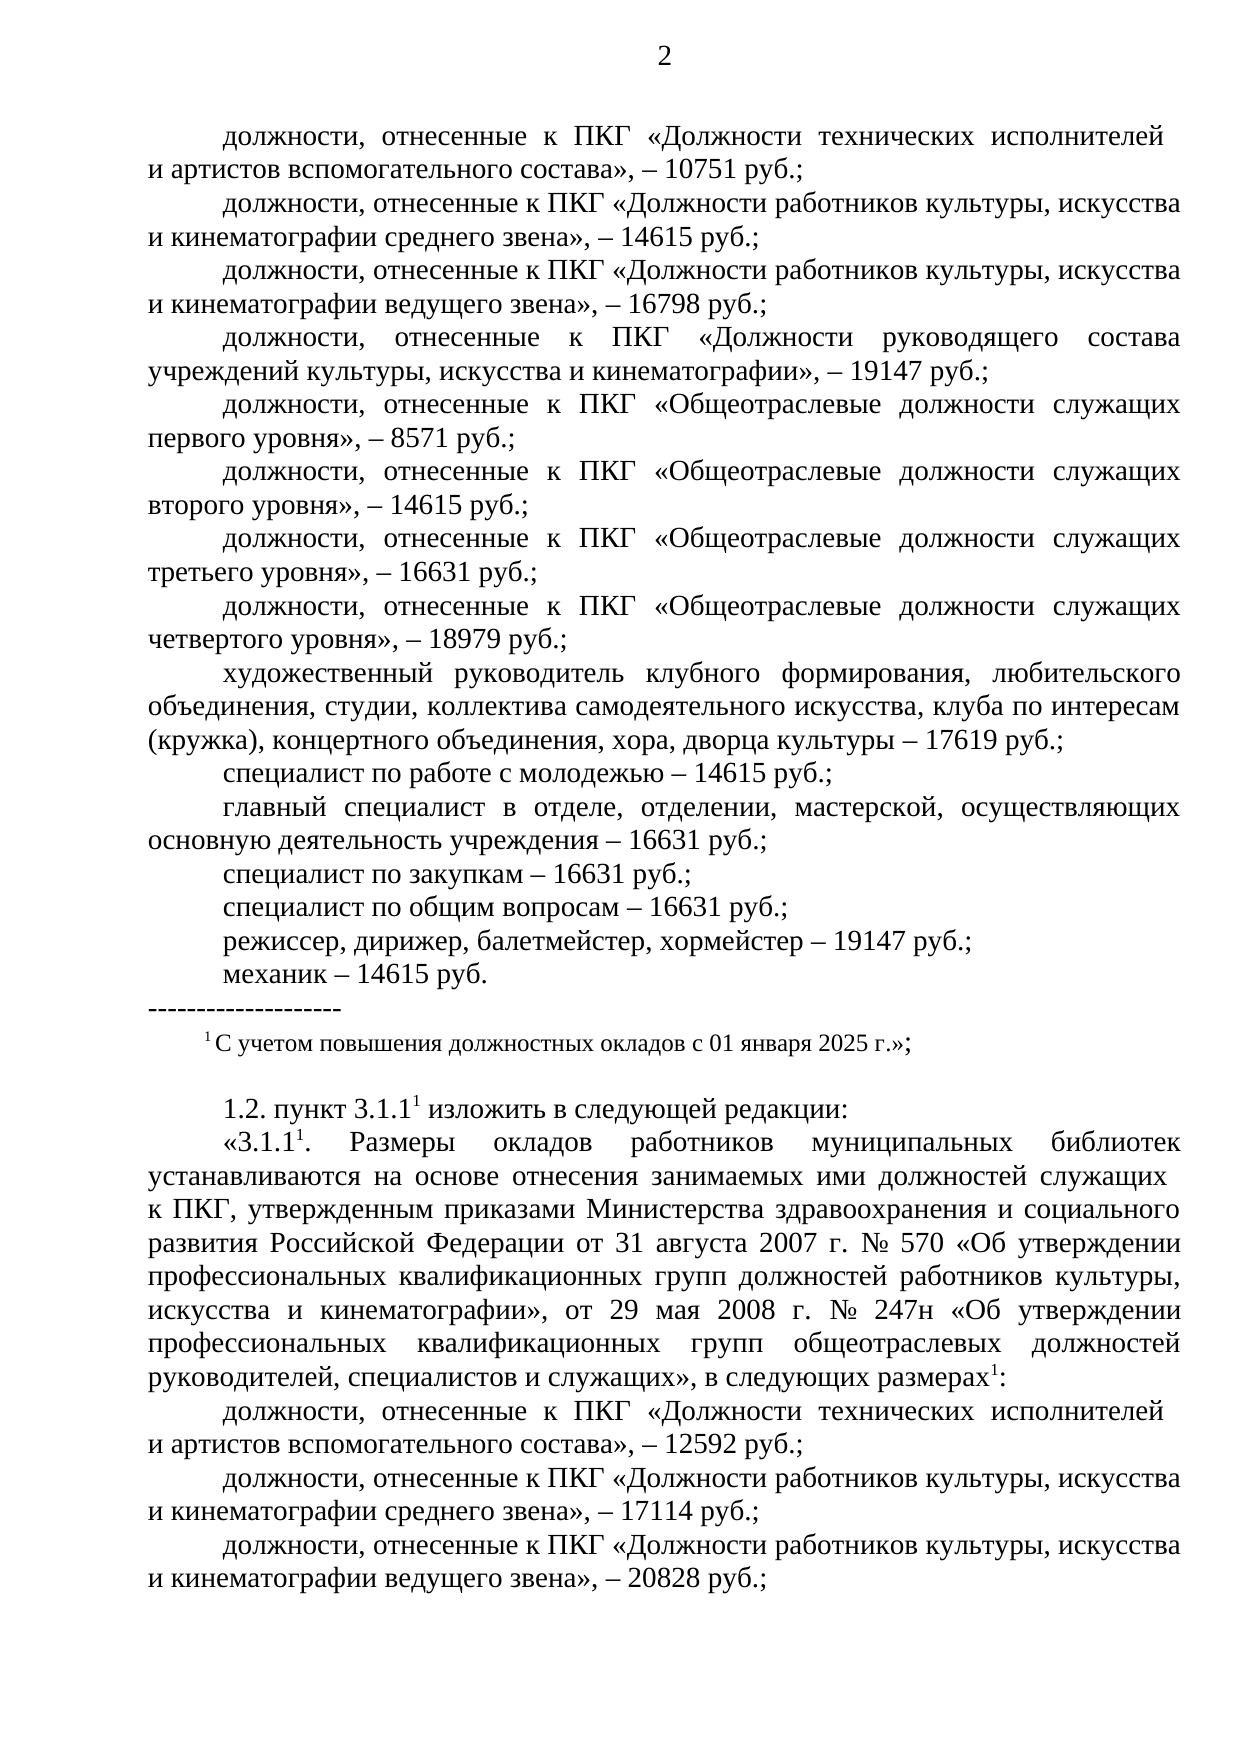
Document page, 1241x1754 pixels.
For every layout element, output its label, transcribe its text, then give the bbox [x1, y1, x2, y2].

text должности, отнесенные к ПКГ «Должности работников культуры, искусства и кинематографии ведущего звена», – 20828 руб.; [148, 1527, 1181, 1594]
text должности, отнесенные к ПКГ «Должности технических исполнителей и артистов вспомогательного состава», – 12592 руб.; [148, 1393, 1181, 1460]
text 1 С учетом повышения должностных окладов с 01 января 2025 г.»; [148, 1024, 1181, 1057]
text художественный руководитель клубного формирования, любительского объединения, студии, коллектива самодеятельного искусства, клуба по интересам (кружка), концертного объединения, хора, дворца культуры – 17619 руб.; [148, 655, 1181, 755]
text должности, отнесенные к ПКГ «Должности работников культуры, искусства и кинематографии среднего звена», – 14615 руб.; [148, 185, 1181, 252]
text должности, отнесенные к ПКГ «Общеотраслевые должности служащих первого уровня», – 8571 руб.; [148, 386, 1181, 453]
text должности, отнесенные к ПКГ «Должности работников культуры, искусства и кинематографии среднего звена», – 17114 руб.; [148, 1460, 1181, 1527]
text механик – 14615 руб. [148, 957, 1181, 990]
text должности, отнесенные к ПКГ «Общеотраслевые должности служащих второго уровня», – 14615 руб.; [148, 453, 1181, 521]
text специалист по работе с молодежью – 14615 руб.; [148, 755, 1181, 789]
text «3.1.11. Размеры окладов работников муниципальных библиотек устанавливаются на основе отнесения занимаемых ими должностей служащих к ПКГ, утвержденным приказами Министерства здравоохранения и социального развития Российской Федерации от 31 августа 2007 г. № 570 «Об утверждении профессиональных квалификационных групп должностей работников культуры, искусства и кинематографии», от 29 мая 2008 г. № 247н «Об утверждении профессиональных квалификационных групп общеотраслевых должностей руководителей, специалистов и служащих», в следующих размерах1: [148, 1124, 1181, 1393]
text должности, отнесенные к ПКГ «Должности руководящего состава учреждений культуры, искусства и кинематографии», – 19147 руб.; [148, 319, 1181, 386]
text должности, отнесенные к ПКГ «Должности работников культуры, искусства и кинематографии ведущего звена», – 16798 руб.; [148, 252, 1181, 319]
text должности, отнесенные к ПКГ «Общеотраслевые должности служащих четвертого уровня», – 18979 руб.; [148, 588, 1181, 655]
text специалист по закупкам – 16631 руб.; [148, 856, 1181, 889]
text специалист по общим вопросам – 16631 руб.; [148, 889, 1181, 923]
text -------------------- [148, 990, 1181, 1024]
text главный специалист в отделе, отделении, мастерской, осуществляющих основную деятельность учреждения – 16631 руб.; [148, 789, 1181, 856]
text режиссер, дирижер, балетмейстер, хормейстер – 19147 руб.; [148, 923, 1181, 957]
text 1.2. пункт 3.1.11 изложить в следующей редакции: [148, 1091, 1181, 1124]
text должности, отнесенные к ПКГ «Общеотраслевые должности служащих третьего уровня», – 16631 руб.; [148, 521, 1181, 588]
text должности, отнесенные к ПКГ «Должности технических исполнителей и артистов вспомогательного состава», – 10751 руб.; [148, 118, 1181, 185]
